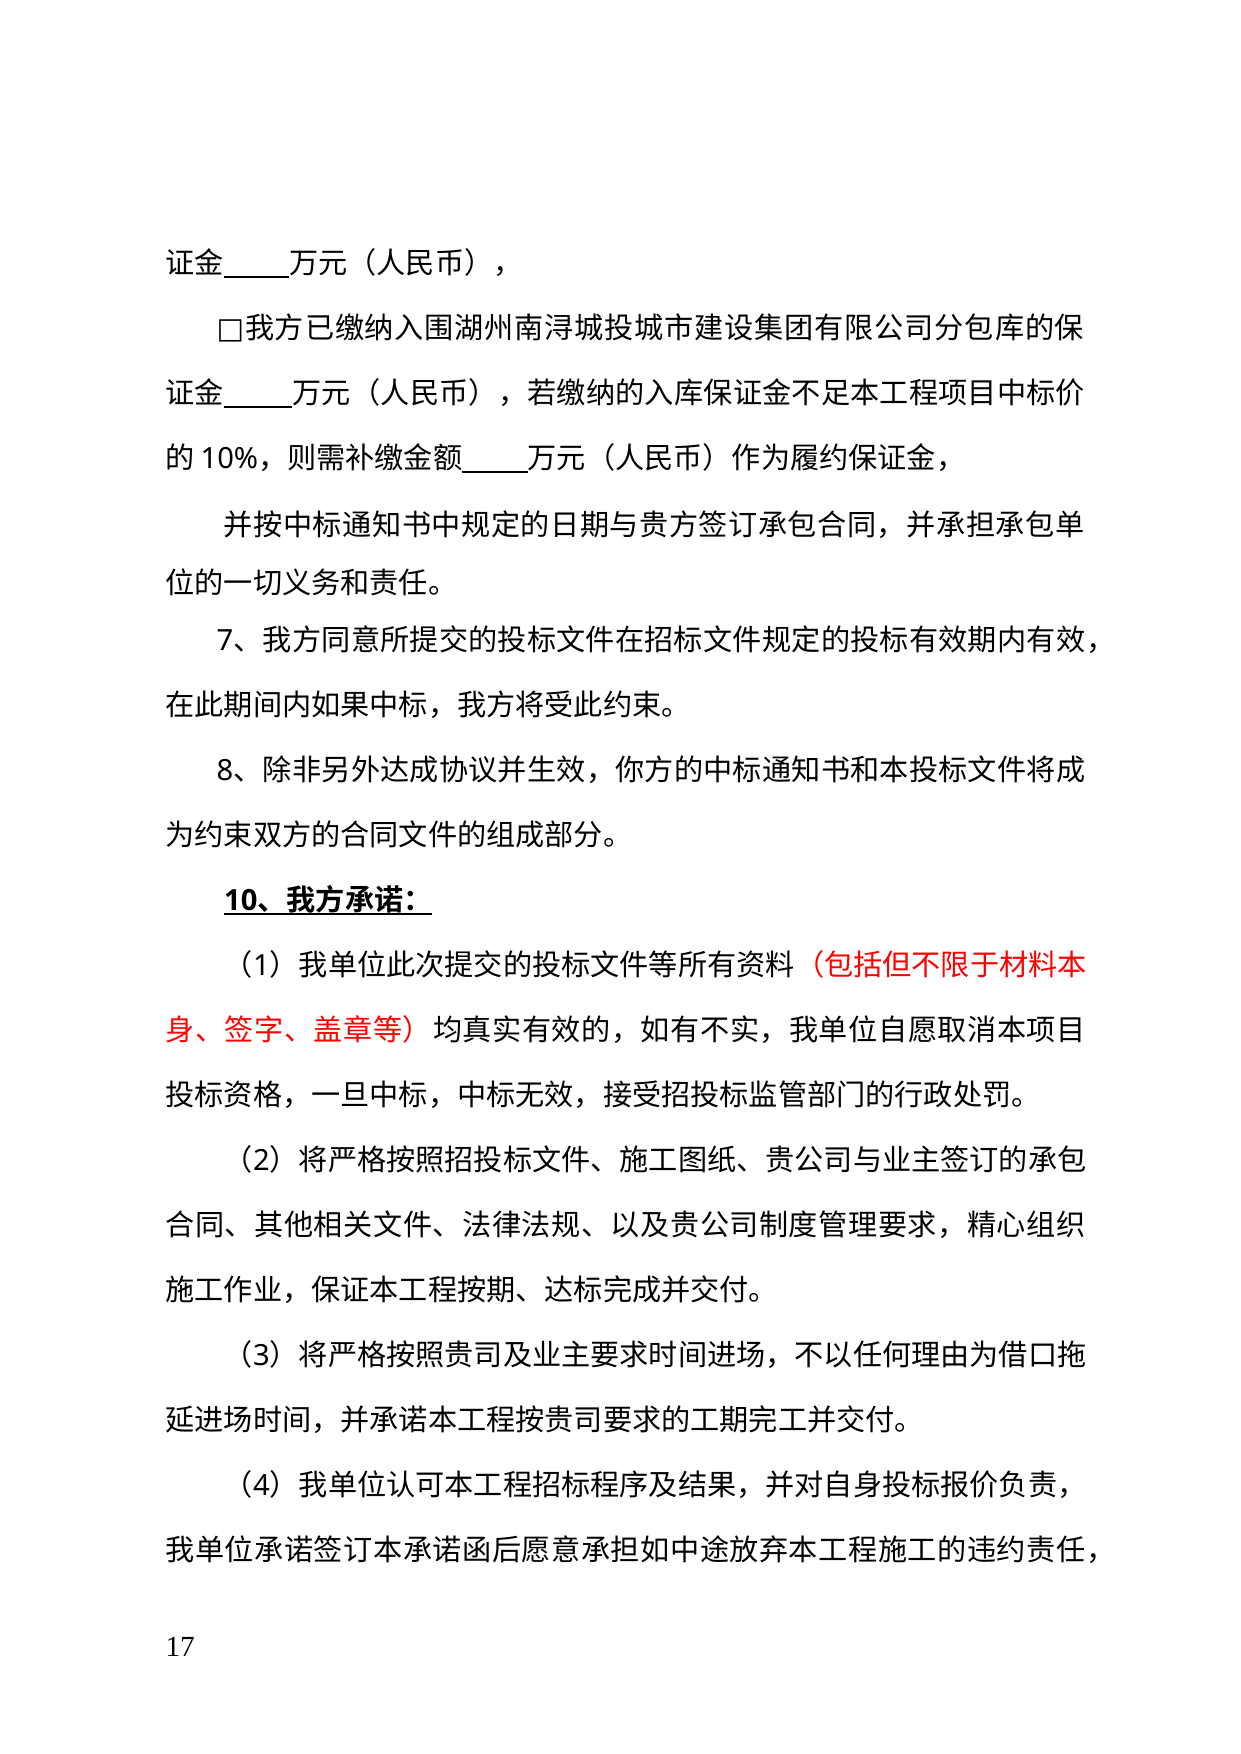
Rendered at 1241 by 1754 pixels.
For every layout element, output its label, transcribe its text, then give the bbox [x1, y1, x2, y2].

text （1）我单位此次提交的投标文件等所有资料（包括但不限于材料本身、签字、盖章等）均真实有效的，如有不实，我单位自愿取消本项目投标资格，一旦中标，中标无效，接受招投标监管部门的行政处罚。 [165, 930, 1087, 1125]
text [165, 229, 1087, 294]
text 并按中标通知书中规定的日期与贵方签订承包合同，并承担承包单位的一切义务和责任。 [165, 489, 1087, 605]
text 7、我方同意所提交的投标文件在招标文件规定的投标有效期内有效，在此期间内如果中标，我方将受此约束。 [165, 605, 1087, 735]
text 8、除非另外达成协议并生效，你方的中标通知书和本投标文件将成为约束双方的合同文件的组成部分。 [165, 735, 1087, 865]
text 10、我方承诺： [165, 865, 1087, 930]
text （3）将严格按照贵司及业主要求时间进场，不以任何理由为借口拖延进场时间，并承诺本工程按贵司要求的工期完工并交付。 [165, 1320, 1087, 1450]
text （2）将严格按照招投标文件、施工图纸、贵公司与业主签订的承包合同、其他相关文件、法律法规、以及贵公司制度管理要求，精心组织施工作业，保证本工程按期、达标完成并交付。 [165, 1125, 1087, 1320]
text □我方已缴纳入围湖州南浔城投城市建设集团有限公司分包库的保证金 万元（人民币），若缴纳的入库保证金不足本工程项目中标价的10%，则需补缴金额 万元（人民币）作为履约保证金， [165, 294, 1087, 489]
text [165, 1450, 1087, 1580]
